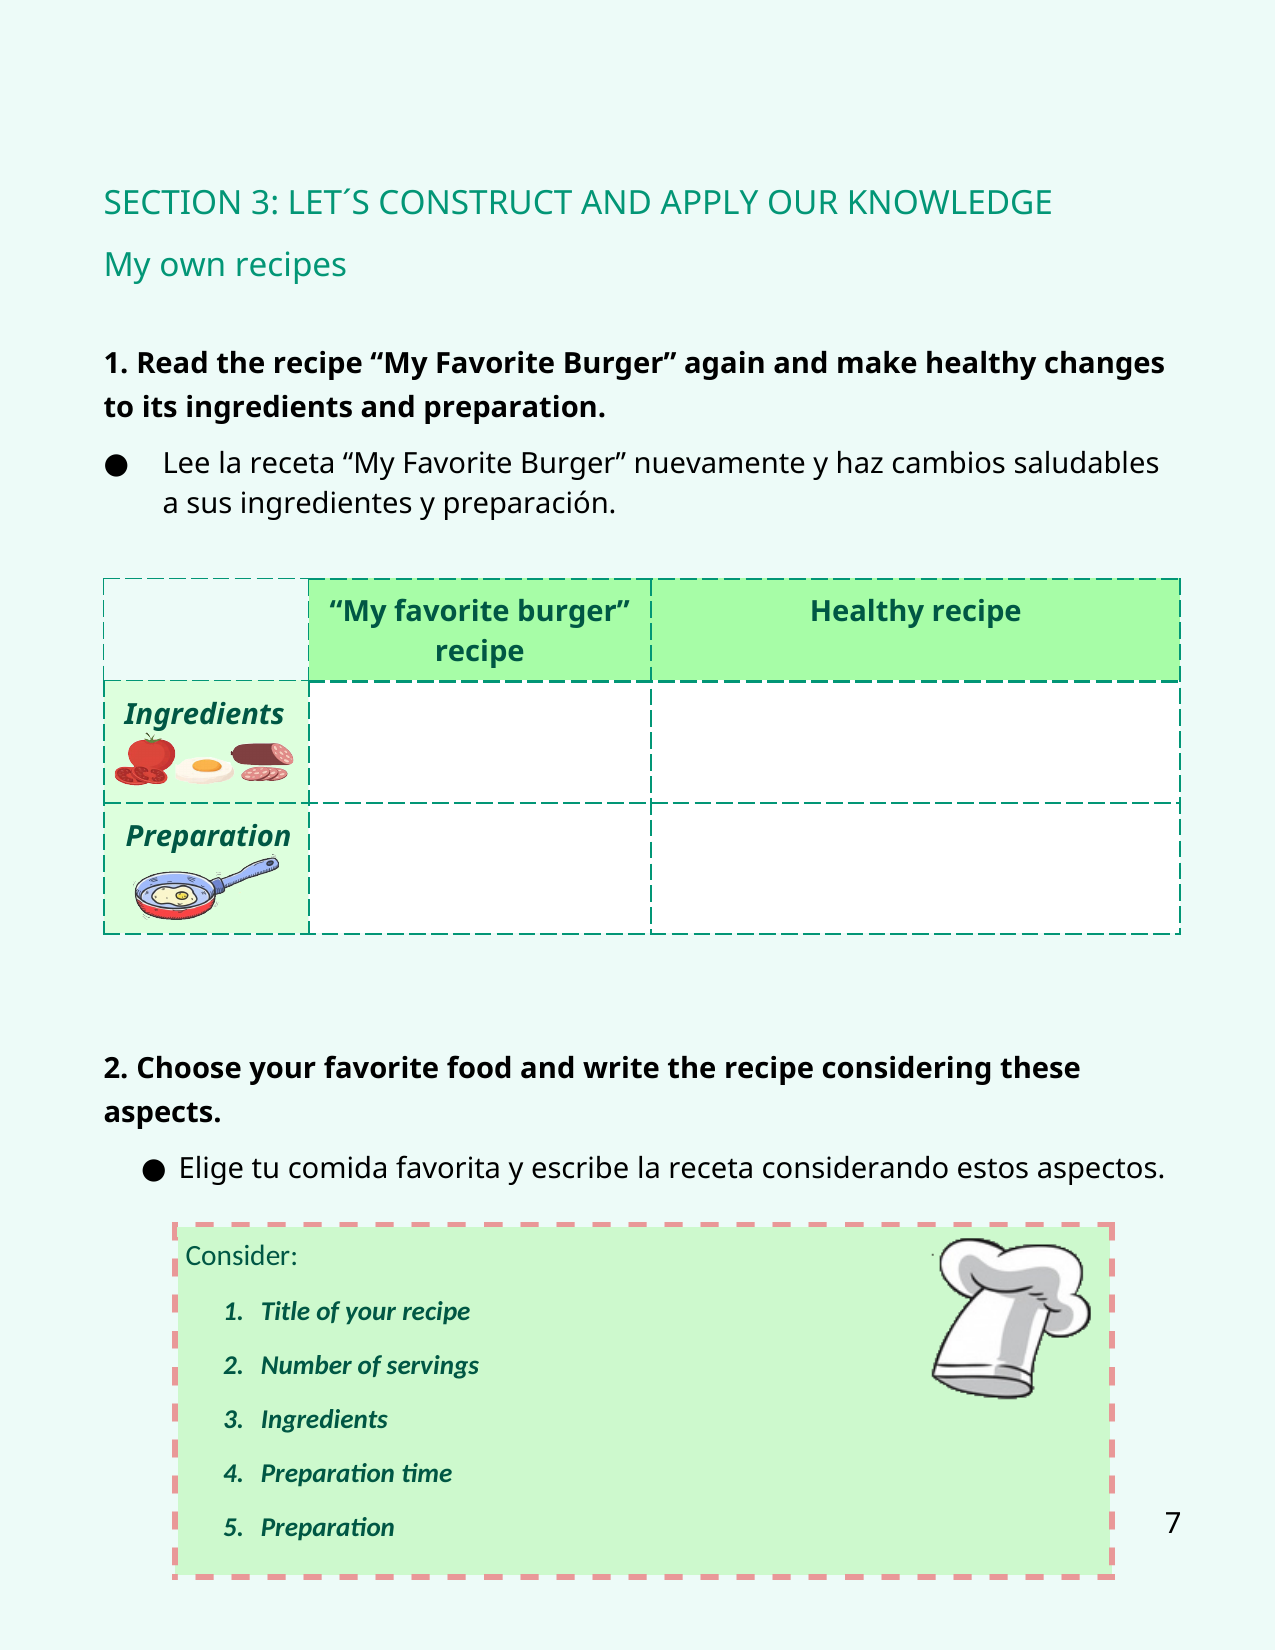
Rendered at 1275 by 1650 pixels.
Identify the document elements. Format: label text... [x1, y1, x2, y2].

table_header Healthy recipe [651, 578, 1180, 680]
table_cell Preparation [104, 802, 308, 933]
table_cell [651, 802, 1180, 933]
picture [114, 732, 298, 789]
subtitle SECTION 3: LET´S CONSTRUCT AND APPLY OUR KNOWLEDGE [103, 179, 1181, 224]
list Lee la receta “My Favorite Burger” nuevamente y haz cambios saludables a sus ingredientes y preparación. [103, 443, 1181, 522]
table_cell [309, 802, 651, 933]
picture [133, 854, 279, 923]
list Elige tu comida favorita y escribe la receta considerando estos aspectos. [141, 1147, 1181, 1187]
table_cell [651, 680, 1180, 802]
table_cell Ingredients [104, 680, 308, 802]
subtitle My own recipes [103, 241, 1181, 287]
table_header “My favorite burger” recipe [309, 578, 651, 680]
text 2. Choose your favorite food and write the recipe considering these aspects. [103, 1048, 1181, 1131]
text 1. Read the recipe “My Favorite Burger” again and make healthy changes to its ingredients and preparation. [103, 343, 1181, 426]
table_header [104, 578, 308, 680]
table_cell [309, 680, 651, 802]
